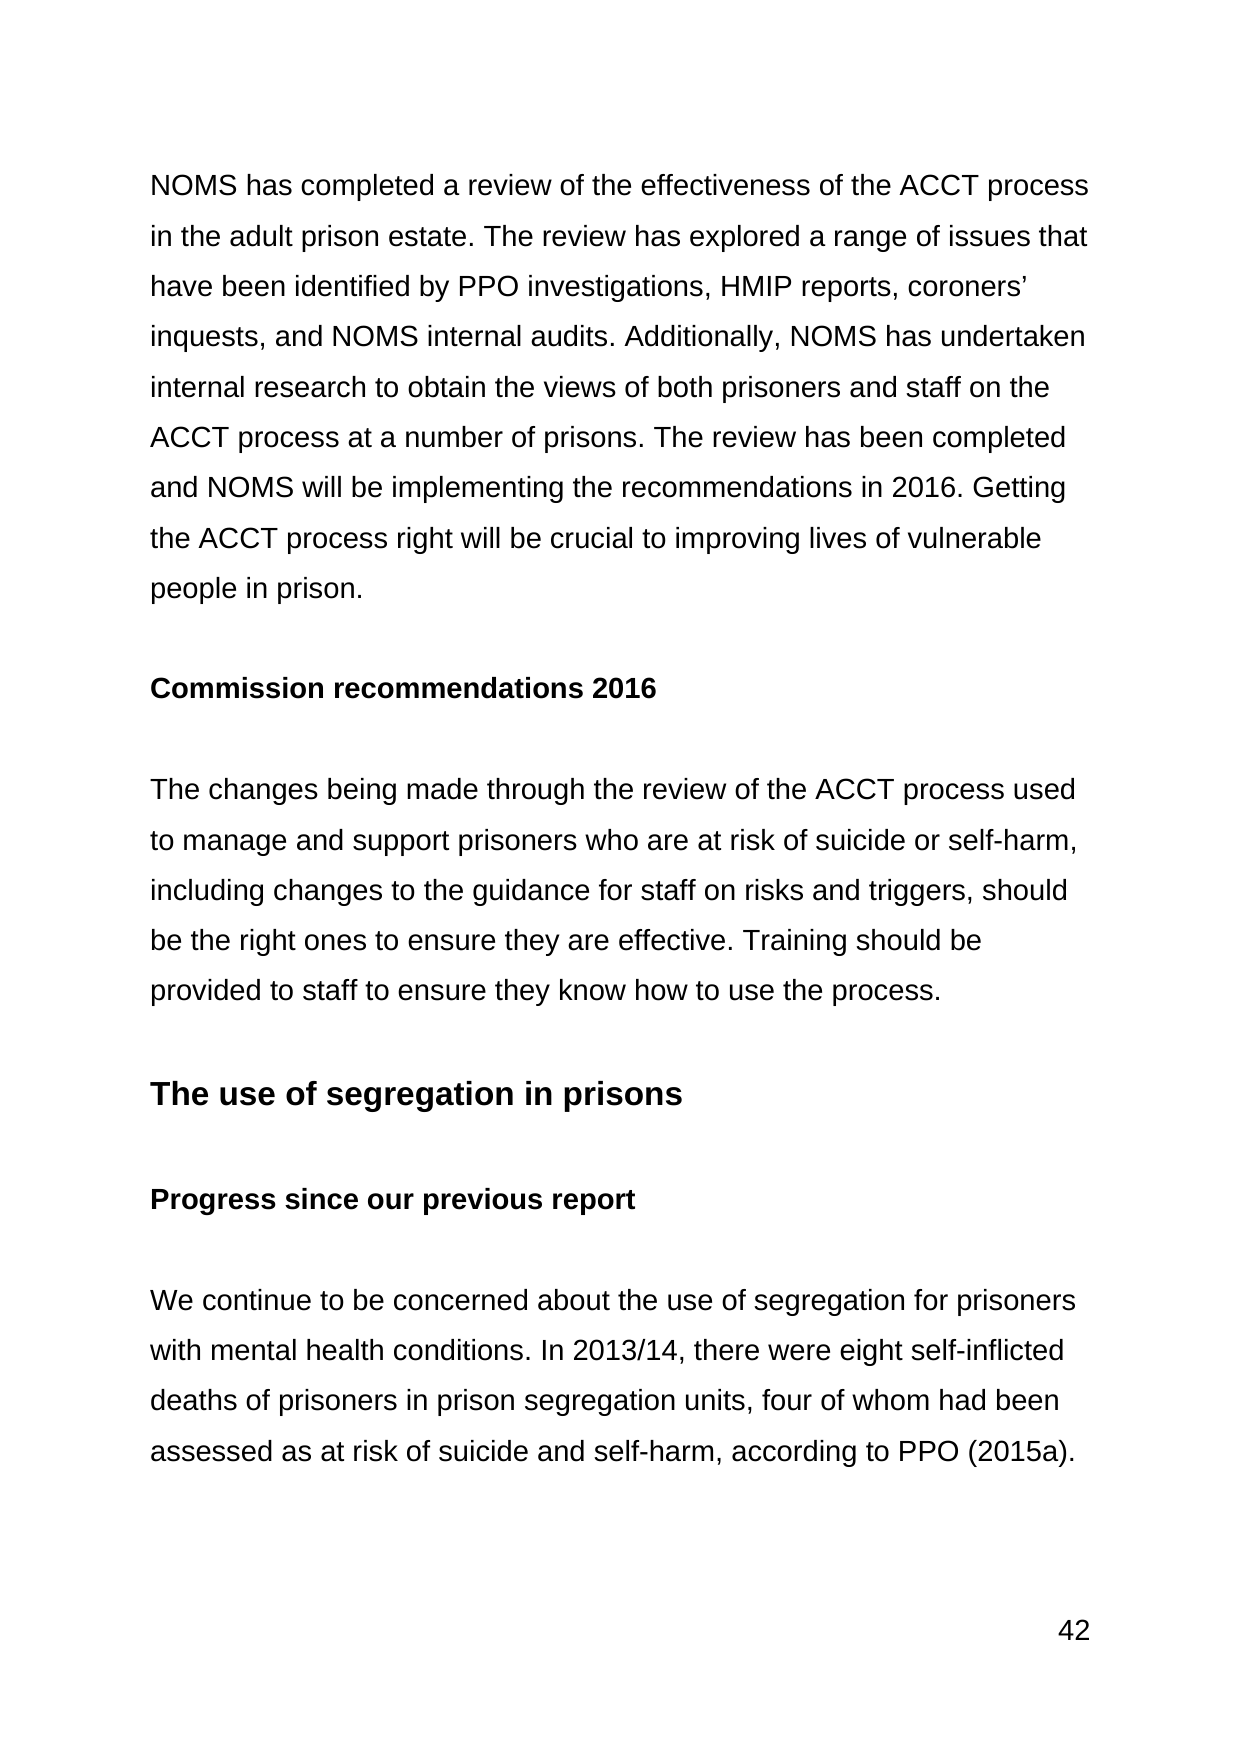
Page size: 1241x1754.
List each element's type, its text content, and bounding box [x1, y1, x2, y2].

list The use of segregation in prisons [150, 1074, 1090, 1112]
text The changes being made through the review of the ACCT process used to manage and support prisoners who are at risk of suicide or self-harm, including changes to the guidance for staff on risks and triggers, should be the right ones to ensure they are effective. Training should be provided to staff to ensure they know how to use the process. [150, 772, 1090, 1007]
list Commission recommendations 2016 [150, 672, 1090, 705]
list We continue to be concerned about the use of segregation for prisoners with mental health conditions. In 2013/14, there were eight self-inflicted deaths of prisoners in prison segregation units, four of whom had been assessed as at risk of suicide and self-harm, according to PPO (2015a). [150, 1283, 1090, 1467]
list Progress since our previous report [150, 1182, 1090, 1216]
list NOMS has completed a review of the effectiveness of the ACCT process in the adult prison estate. The review has explored a range of issues that have been identified by PPO investigations, HMIP reports, coroners’ inquests, and NOMS internal audits. Additionally, NOMS has undertaken internal research to obtain the views of both prisoners and staff on the ACCT process at a number of prisons. The review has been completed and NOMS will be implementing the recommendations in 2016. Getting the ACCT process right will be crucial to improving lives of vulnerable people in prison. [150, 168, 1090, 604]
